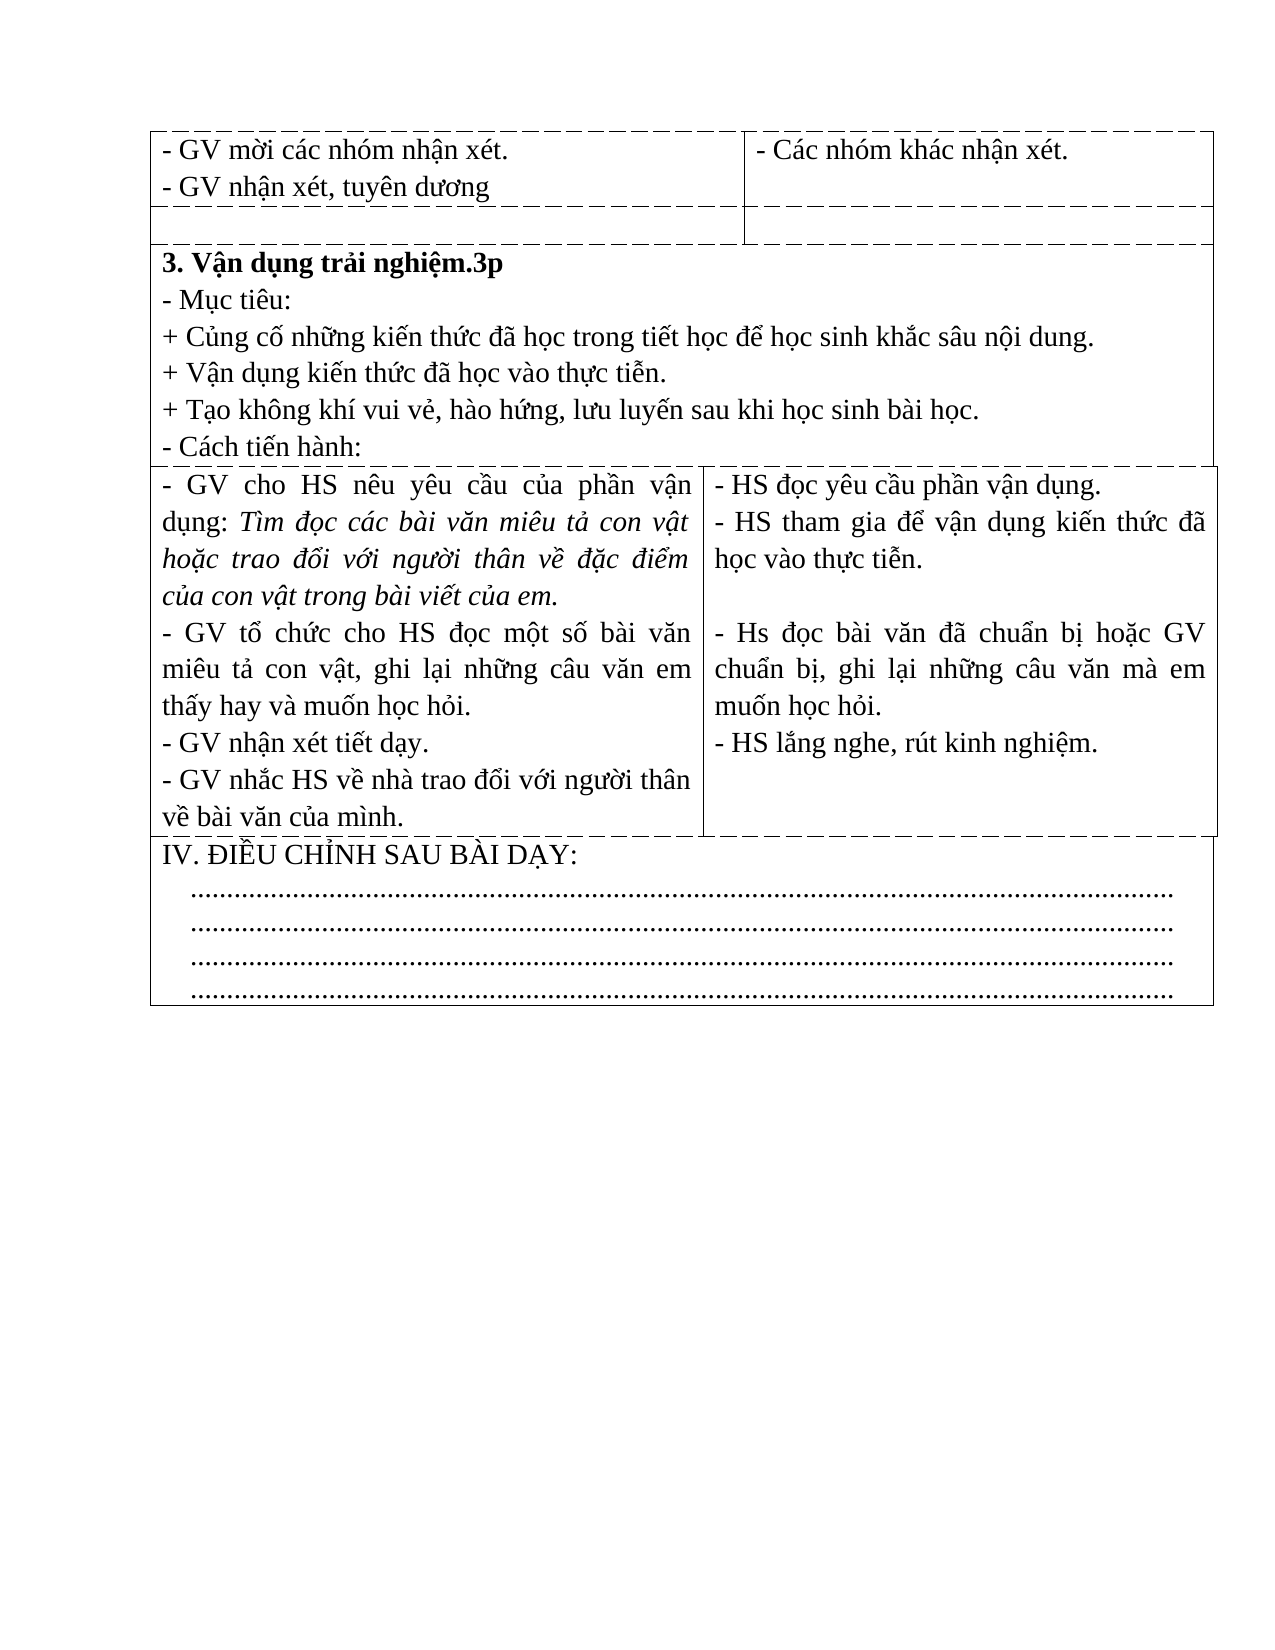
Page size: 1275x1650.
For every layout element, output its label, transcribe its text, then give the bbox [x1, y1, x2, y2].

table_cell [151, 206, 744, 244]
table_cell - HS đọc yêu cầu phần vận dụng. - HS tham gia để vận dụng kiến thức đã học vào thực tiễn. - Hs đọc bài văn đã chuẩn bị hoặc GV chuẩn bị, ghi lại những câu văn mà em muốn học hỏi. - HS lắng nghe, rút kinh nghiệm. [704, 466, 1217, 836]
table_cell 3. Vận dụng trải nghiệm.3p - Mục tiêu: + Củng cố những kiến thức đã học trong tiết học để học sinh khắc sâu nội dung. + Vận dụng kiến thức đã học vào thực tiễn. + Tạo không khí vui vẻ, hào hứng, lưu luyến sau khi học sinh bài học. - Cách tiến hành: [151, 244, 1213, 466]
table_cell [745, 131, 1213, 206]
table_cell - GV cho HS nêu yêu cầu của phần vận dụng: Tìm đọc các bài văn miêu tả con vật hoặc trao đổi với người thân về đặc điểm của con vật trong bài viết của em. - GV tổ chức cho HS đọc một số bài văn miêu tả con vật, ghi lại những câu văn em thấy hay và muốn học hỏi. - GV nhận xét tiết dạy. - GV nhắc HS về nhà trao đổi với người thân về bài văn của mình. [151, 466, 703, 836]
table_cell [745, 206, 1213, 244]
table_cell IV. ĐIỀU CHỈNH SAU BÀI DẠY: ....................................................................................................................................... ....................................................................................................................................... ....................................................................................................................................... ....................................................................................................................................... [151, 836, 1213, 1005]
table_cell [151, 131, 744, 206]
